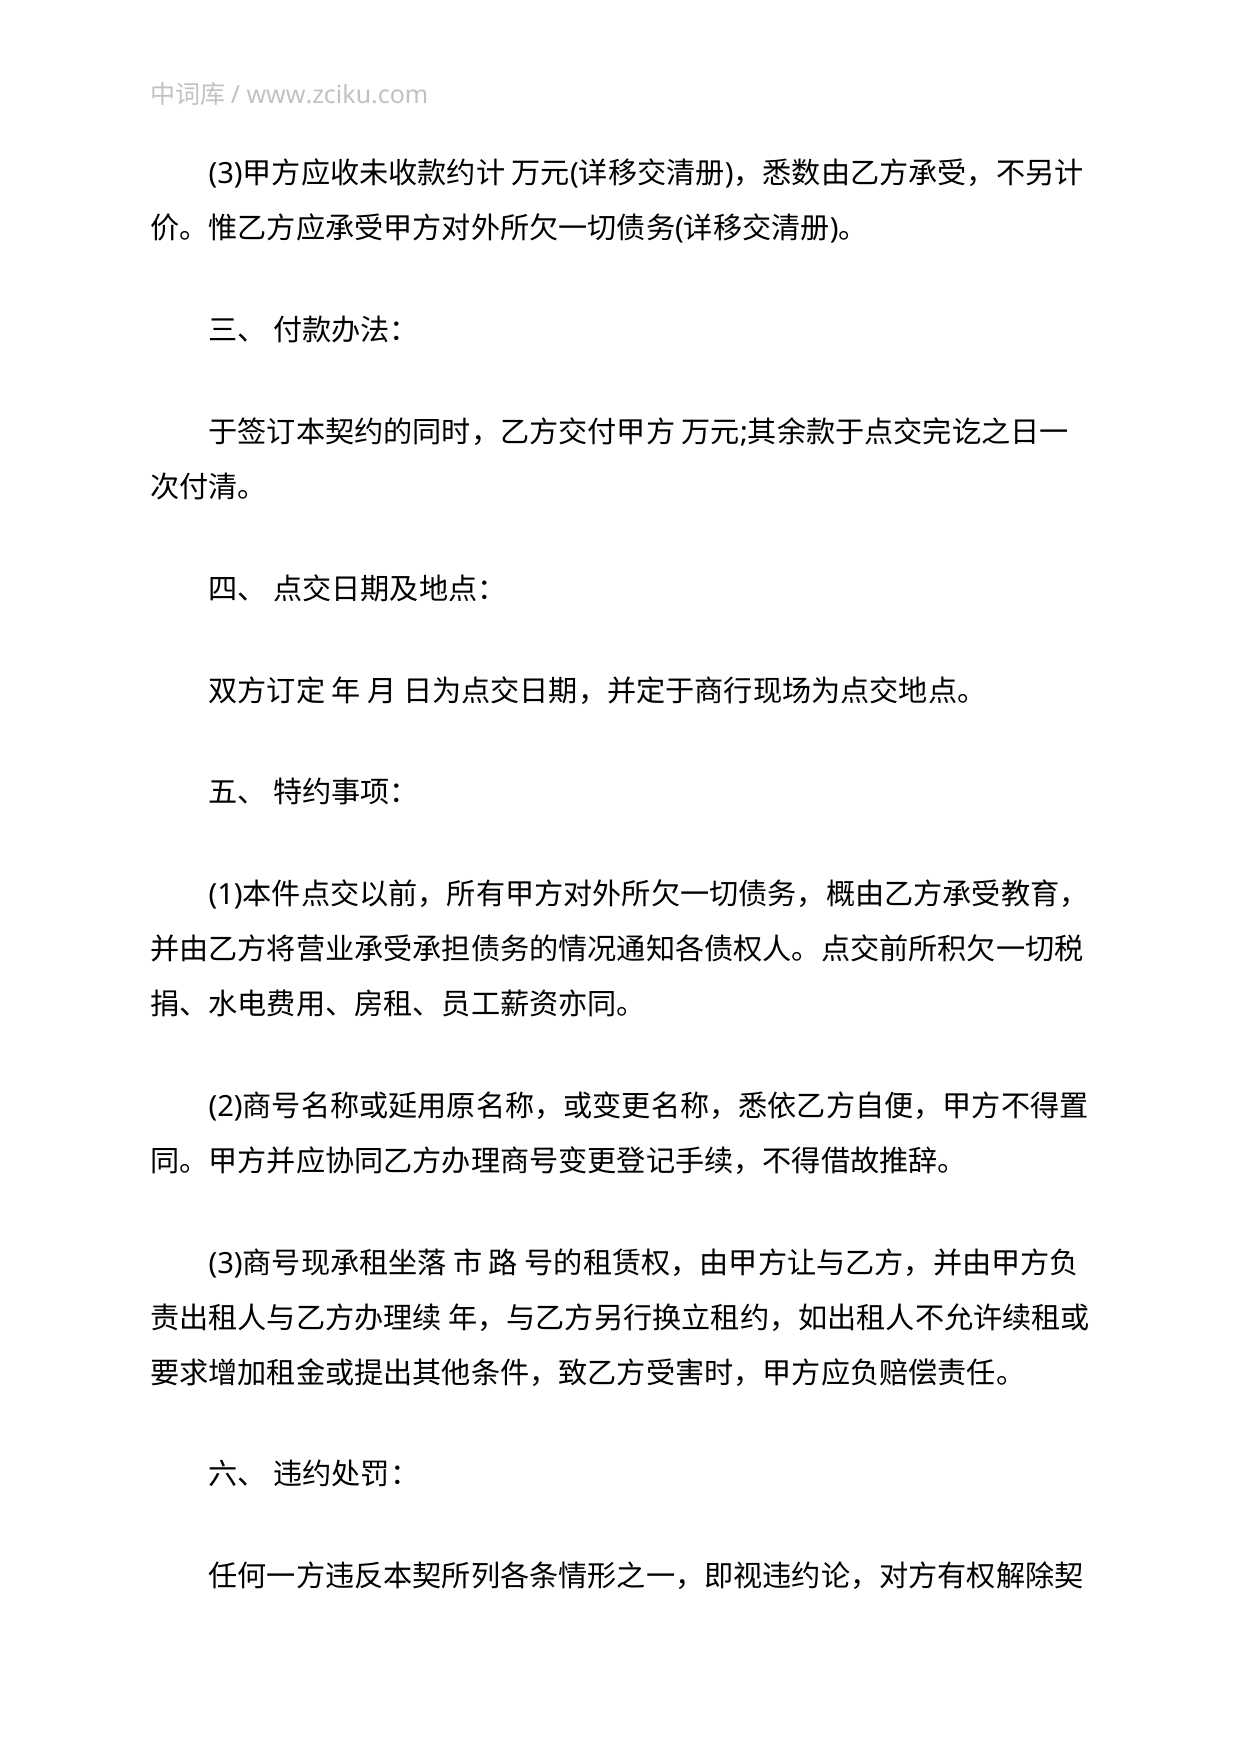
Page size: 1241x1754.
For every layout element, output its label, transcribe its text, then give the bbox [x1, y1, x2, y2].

text 双方订定 年 月 日为点交日期，并定于商行现场为点交地点。 [150, 667, 1090, 709]
text 于签订本契约的同时，乙方交付甲方 万元;其余款于点交完讫之日一次付清。 [150, 409, 1090, 506]
text (3)商号现承租坐落 市 路 号的租赁权，由甲方让与乙方，并由甲方负责出租人与乙方办理续 年，与乙方另行换立租约，如出租人不允许续租或要求增加租金或提出其他条件，致乙方受害时，甲方应负赔偿责任。 [150, 1239, 1090, 1391]
text (3)甲方应收未收款约计 万元(详移交清册)，悉数由乙方承受，不另计价。惟乙方应承受甲方对外所欠一切债务(详移交清册)。 [150, 150, 1090, 247]
text 六、 违约处罚： [150, 1451, 1090, 1493]
text (1)本件点交以前，所有甲方对外所欠一切债务，概由乙方承受教育，并由乙方将营业承受承担债务的情况通知各债权人。点交前所积欠一切税捐、水电费用、房租、员工薪资亦同。 [150, 871, 1090, 1023]
text 五、 特约事项： [150, 769, 1090, 811]
text (2)商号名称或延用原名称，或变更名称，悉依乙方自便，甲方不得置同。甲方并应协同乙方办理商号变更登记手续，不得借故推辞。 [150, 1082, 1090, 1180]
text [150, 1553, 1090, 1595]
text 三、 付款办法： [150, 307, 1090, 349]
text 四、 点交日期及地点： [150, 566, 1090, 608]
